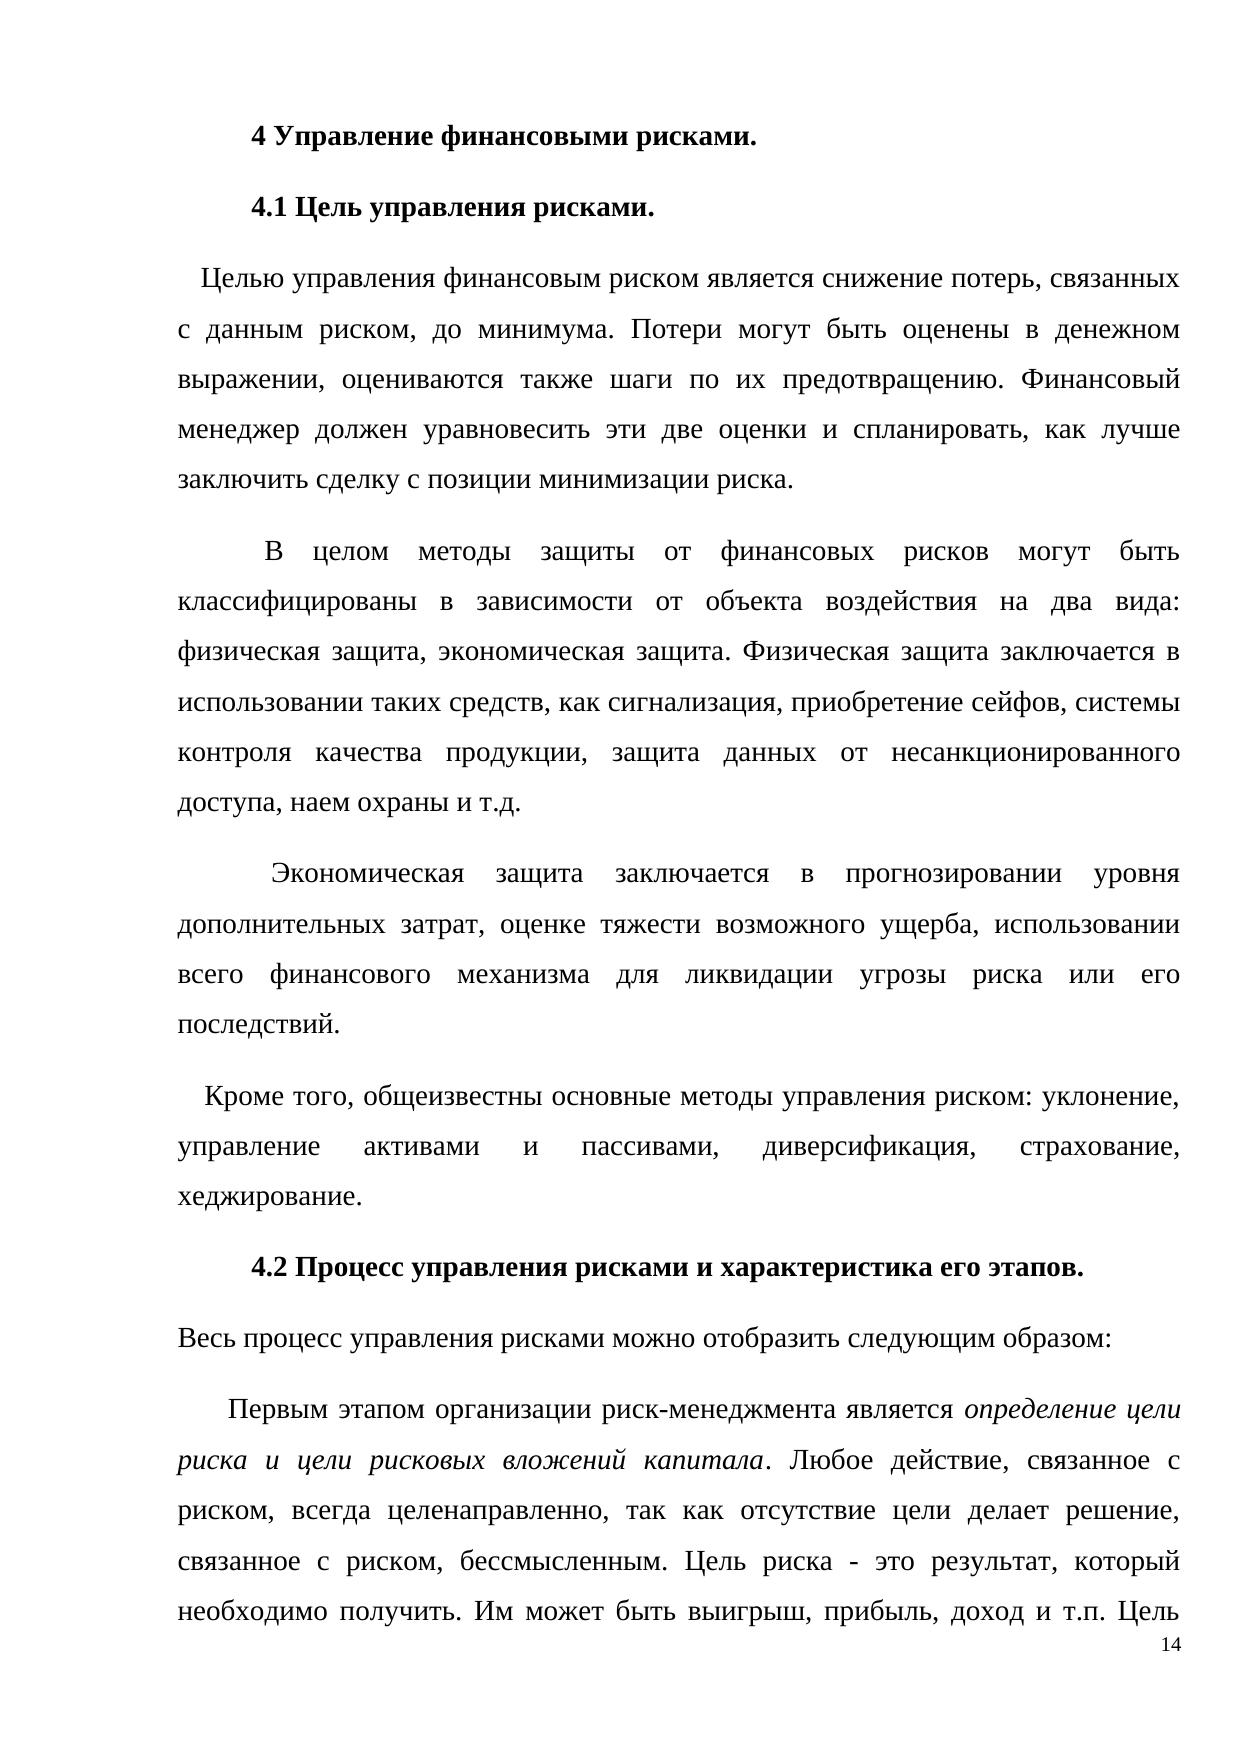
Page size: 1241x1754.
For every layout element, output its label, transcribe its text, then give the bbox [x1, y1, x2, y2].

text Кроме того, общеизвестны основные методы управления риском: уклонение, управление активами и пассивами, диверсификация, страхование, хеджирование. [177, 1078, 1181, 1212]
text 4 Управление финансовыми рисками. [251, 118, 1181, 152]
text 4.2 Процесс управления рисками и характеристика его этапов. [251, 1249, 1181, 1283]
text Экономическая защита заключается в прогнозировании уровня дополнительных затрат, оценке тяжести возможного ущерба, использовании всего финансового механизма для ликвидации угрозы риска или его последствий. [177, 856, 1181, 1040]
text В целом методы защиты от финансовых рисков могут быть классифицированы в зависимости от объекта воздействия на два вида: физическая защита, экономическая защита. Физическая защита заключается в использовании таких средств, как сигнализация, приобретение сейфов, системы контроля качества продукции, защита данных от несанкционированного доступа, наем охраны и т.д. [177, 533, 1181, 818]
text Весь процесс управления рисками можно отобразить следующим образом: [177, 1321, 1181, 1354]
text Целью управления финансовым риском является снижение потерь, связанных с данным риском, до минимума. Потери могут быть оценены в денежном выражении, оцениваются также шаги по их предотвращению. Финансовый менеджер должен уравновесить эти две оценки и спланировать, как лучше заключить сделку с позиции минимизации риска. [177, 260, 1181, 495]
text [177, 1392, 1181, 1626]
text 4.1 Цель управления рисками. [251, 189, 1181, 223]
